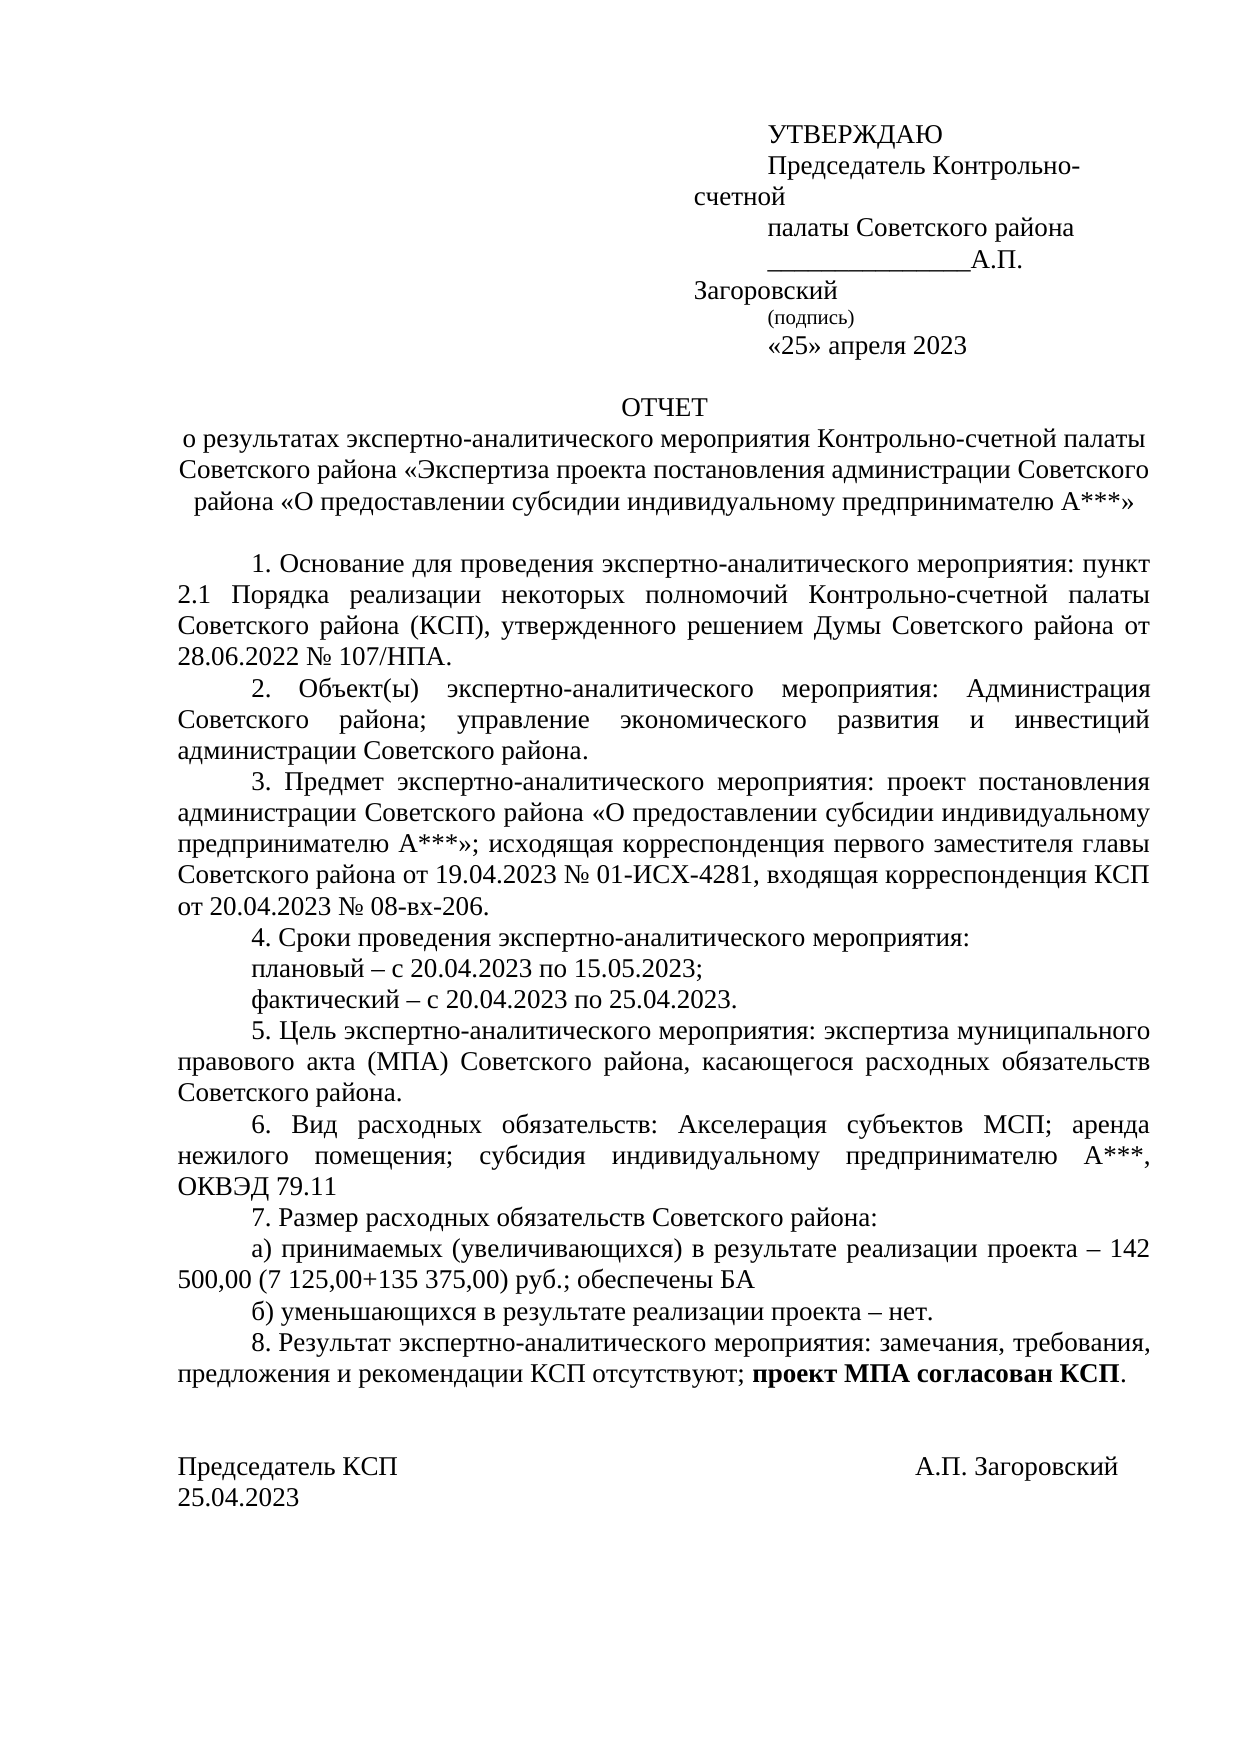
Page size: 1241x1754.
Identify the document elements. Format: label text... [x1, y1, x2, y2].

text ОТЧЕТ [177, 391, 1152, 422]
text 4. Сроки проведения экспертно-аналитического мероприятия: [177, 921, 1152, 952]
text (подпись) [693, 305, 1152, 329]
text о результатах экспертно-аналитического мероприятия Контрольно-счетной палаты Советского района «Экспертиза проекта постановления администрации Советского района «О предоставлении субсидии индивидуальному предпринимателю А***» [177, 422, 1152, 516]
text фактический – с 20.04.2023 по 25.04.2023. [177, 983, 1152, 1014]
text 7. Размер расходных обязательств Советского района: [177, 1201, 1152, 1232]
text 1. Основание для проведения экспертно-аналитического мероприятия: пункт 2.1 Порядка реализации некоторых полномочий Контрольно-счетной палаты Советского района (КСП), утвержденного решением Думы Советского района от 28.06.2022 № 107/НПА. [177, 547, 1151, 672]
text 6. Вид расходных обязательств: Акселерация субъектов МСП; аренда нежилого помещения; субсидия индивидуальному предпринимателю А***, ОКВЭД 79.11 [177, 1108, 1152, 1201]
text 2. Объект(ы) экспертно-аналитического мероприятия: Администрация Советского района; управление экономического развития и инвестиций администрации Советского района. [177, 672, 1151, 765]
text плановый – с 20.04.2023 по 15.05.2023; [177, 952, 1152, 983]
text _______________А.П. Загоровский [693, 243, 1152, 305]
text 5. Цель экспертно-аналитического мероприятия: экспертиза муниципального правового акта (МПА) Советского района, касающегося расходных обязательств Советского района. [177, 1014, 1152, 1108]
text а) принимаемых (увеличивающихся) в результате реализации проекта – 142 500,00 (7 125,00+135 375,00) руб.; обеспечены БА [177, 1232, 1152, 1294]
text Председатель КСП А.П. Загоровский [177, 1450, 1152, 1481]
text УТВЕРЖДАЮ [693, 118, 1152, 149]
text Председатель Контрольно-счетной [693, 149, 1152, 212]
text 25.04.2023 [177, 1481, 1152, 1513]
text 3. Предмет экспертно-аналитического мероприятия: проект постановления администрации Советского района «О предоставлении субсидии индивидуальному предпринимателю А***»; исходящая корреспонденция первого заместителя главы Советского района от 19.04.2023 № 01-ИСХ-4281, входящая корреспонденция КСП от 20.04.2023 № 08-вх-206. [177, 765, 1151, 921]
text 8. Результат экспертно-аналитического мероприятия: замечания, требования, предложения и рекомендации КСП отсутствуют; проект МПА согласован КСП. [177, 1326, 1152, 1388]
text б) уменьшающихся в результате реализации проекта – нет. [177, 1294, 1152, 1326]
text палаты Советского района [693, 212, 1152, 243]
text «25» апреля 2023 [693, 329, 1152, 360]
